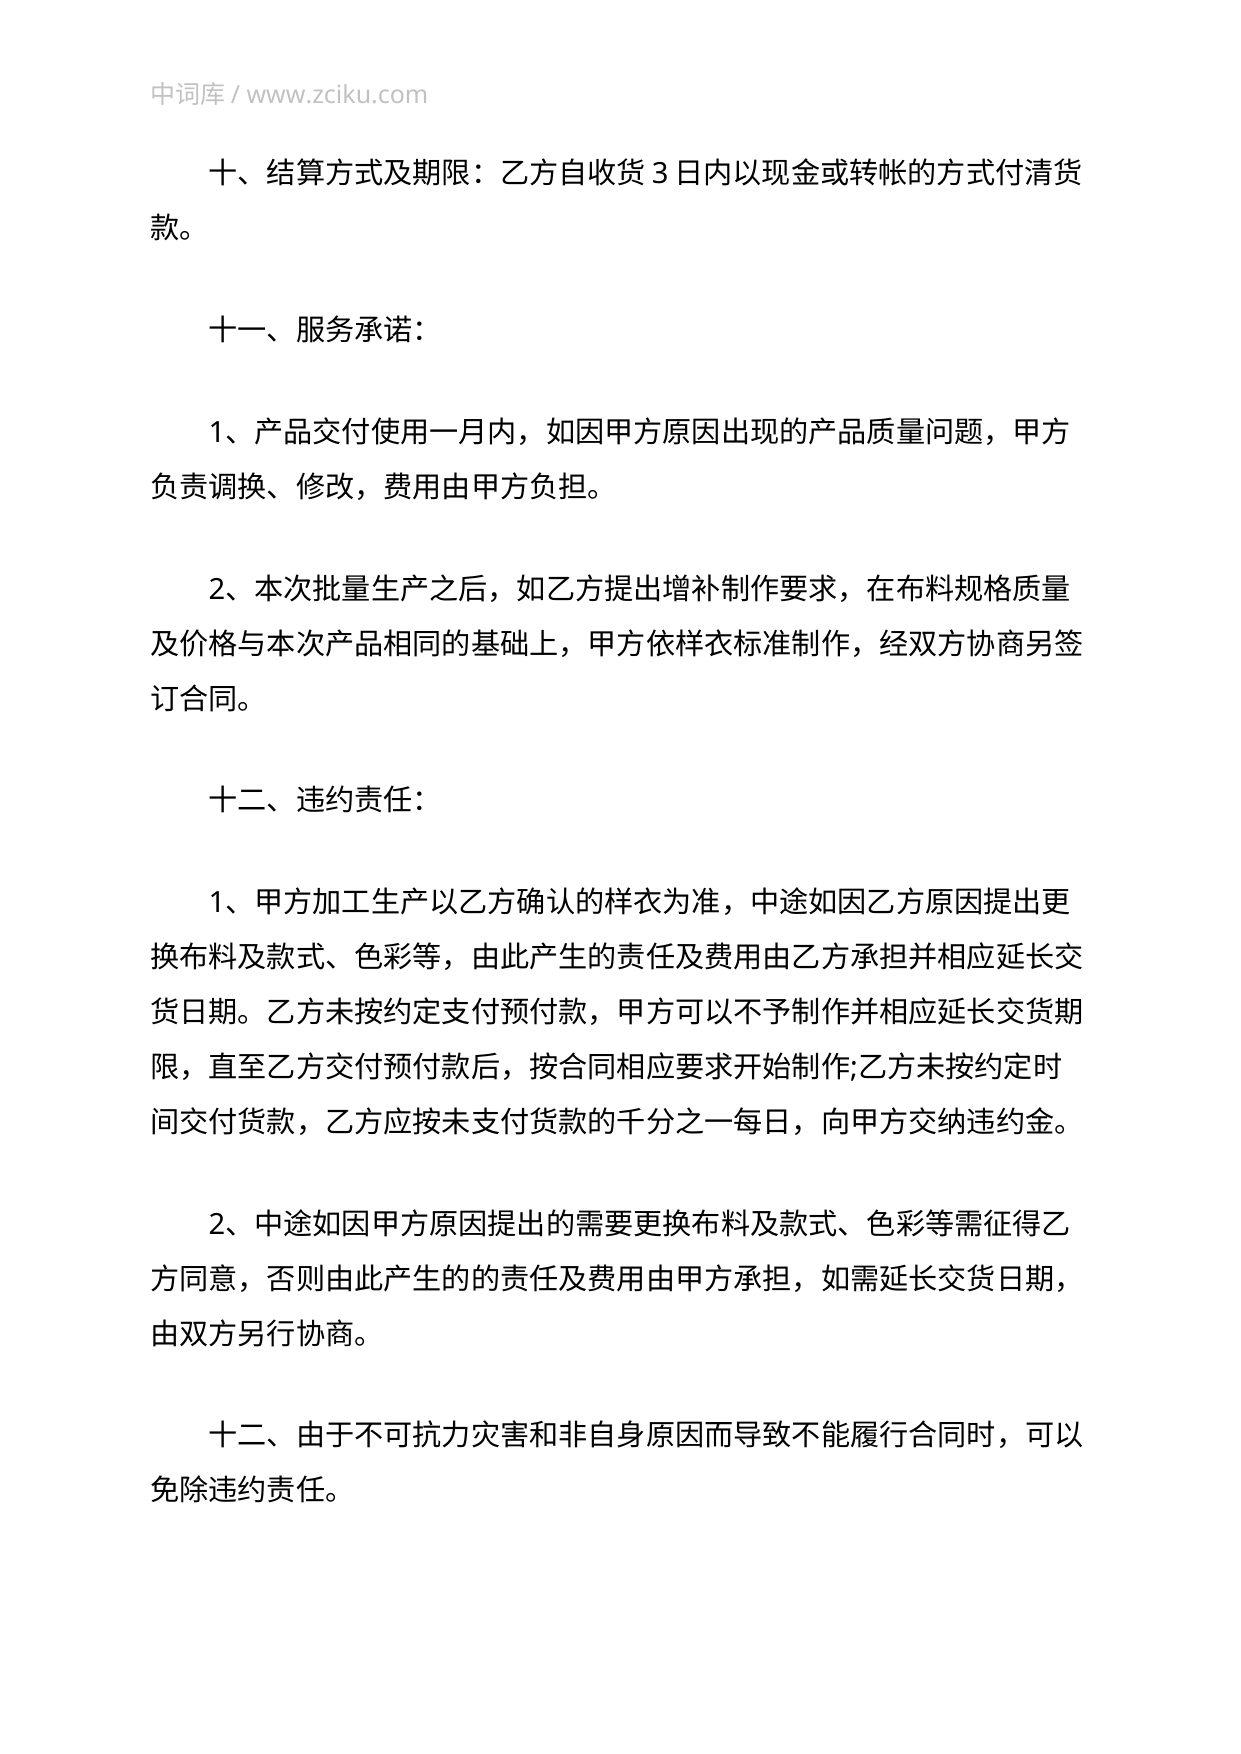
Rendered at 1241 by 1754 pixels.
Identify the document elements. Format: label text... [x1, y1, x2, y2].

text 1、甲方加工生产以乙方确认的样衣为准，中途如因乙方原因提出更换布料及款式、色彩等，由此产生的责任及费用由乙方承担并相应延长交货日期。乙方未按约定支付预付款，甲方可以不予制作并相应延长交货期限，直至乙方交付预付款后，按合同相应要求开始制作;乙方未按约定时间交付货款，乙方应按未支付货款的千分之一每日，向甲方交纳违约金。 [150, 879, 1090, 1141]
text 十一、服务承诺： [150, 307, 1090, 349]
text 2、本次批量生产之后，如乙方提出增补制作要求，在布料规格质量及价格与本次产品相同的基础上，甲方依样衣标准制作，经双方协商另签订合同。 [150, 565, 1090, 717]
text 十二、违约责任： [150, 777, 1090, 819]
text 十、结算方式及期限：乙方自收货3日内以现金或转帐的方式付清货款。 [150, 150, 1090, 247]
text 1、产品交付使用一月内，如因甲方原因出现的产品质量问题，甲方负责调换、修改，费用由甲方负担。 [150, 408, 1090, 506]
text 十二、由于不可抗力灾害和非自身原因而导致不能履行合同时，可以免除违约责任。 [150, 1412, 1090, 1509]
text 2、中途如因甲方原因提出的需要更换布料及款式、色彩等需征得乙方同意，否则由此产生的的责任及费用由甲方承担，如需延长交货日期，由双方另行协商。 [150, 1200, 1090, 1352]
